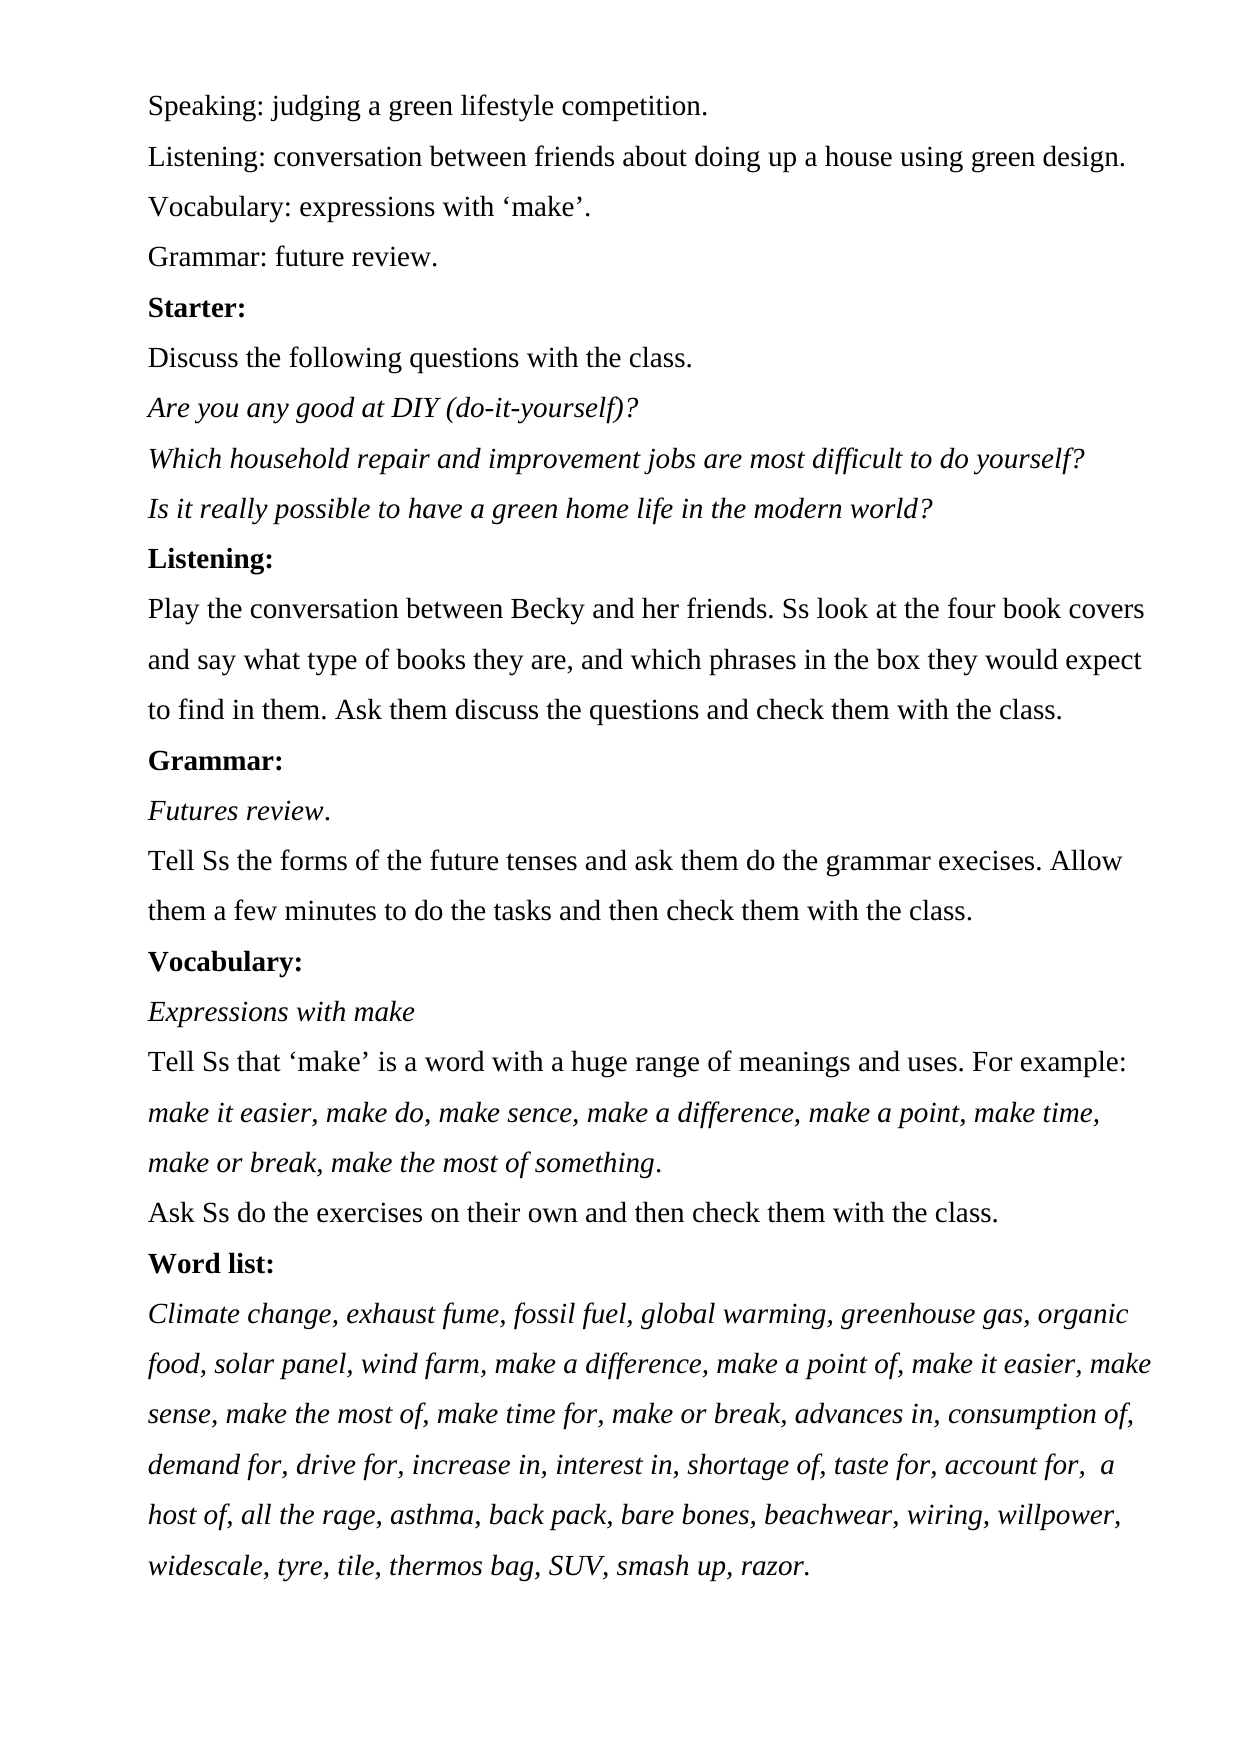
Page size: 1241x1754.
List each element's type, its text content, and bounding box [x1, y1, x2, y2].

text Listening: conversation between friends about doing up a house using green design. [148, 139, 1152, 172]
text Tell Ss the forms of the future tenses and ask them do the grammar execises. Allow them a few minutes to do the tasks and then check them with the class. [148, 843, 1152, 927]
text Vocabulary: expressions with ‘make’. [148, 189, 1152, 223]
text Ask Ss do the exercises on their own and then check them with the class. [148, 1195, 1152, 1229]
text Expressions with make [148, 994, 1152, 1028]
text Speaking: judging a green lifestyle competition. [148, 88, 1152, 122]
text Are you any good at DIY (do-it-yourself)? [148, 390, 1152, 424]
text Starter: [148, 290, 1152, 323]
text Which household repair and improvement jobs are most difficult to do yourself? [148, 441, 1152, 474]
text Grammar: future review. [148, 239, 1152, 273]
text Listening: [148, 541, 1152, 575]
text Vocabulary: [148, 944, 1152, 977]
text Play the conversation between Becky and her friends. Ss look at the four book covers and say what type of books they are, and which phrases in the box they would expect to find in them. Ask them discuss the questions and check them with the class. [148, 592, 1152, 726]
text Grammar: [148, 743, 1152, 776]
text Futures review. [148, 793, 1152, 826]
text Tell Ss that ‘make’ is a word with a huge range of meanings and uses. For example: make it easier, make do, make sence, make a difference, make a point, make time, make or break, make the most of something. [148, 1044, 1152, 1179]
text Word list: [148, 1246, 1152, 1279]
text Is it really possible to have a green home life in the modern world? [148, 491, 1152, 524]
text Climate change, exhaust fume, fossil fuel, global warming, greenhouse gas, organic food, solar panel, wind farm, make a difference, make a point of, make it easier, make sense, make the most of, make time for, make or break, advances in, consumption of, demand for, drive for, increase in, interest in, shortage of, taste for, account for, a host of, all the rage, asthma, back pack, bare bones, beachwear, wiring, willpower, widescale, tyre, tile, thermos bag, SUV, smash up, razor. [148, 1296, 1152, 1581]
text Discuss the following questions with the class. [148, 340, 1152, 374]
